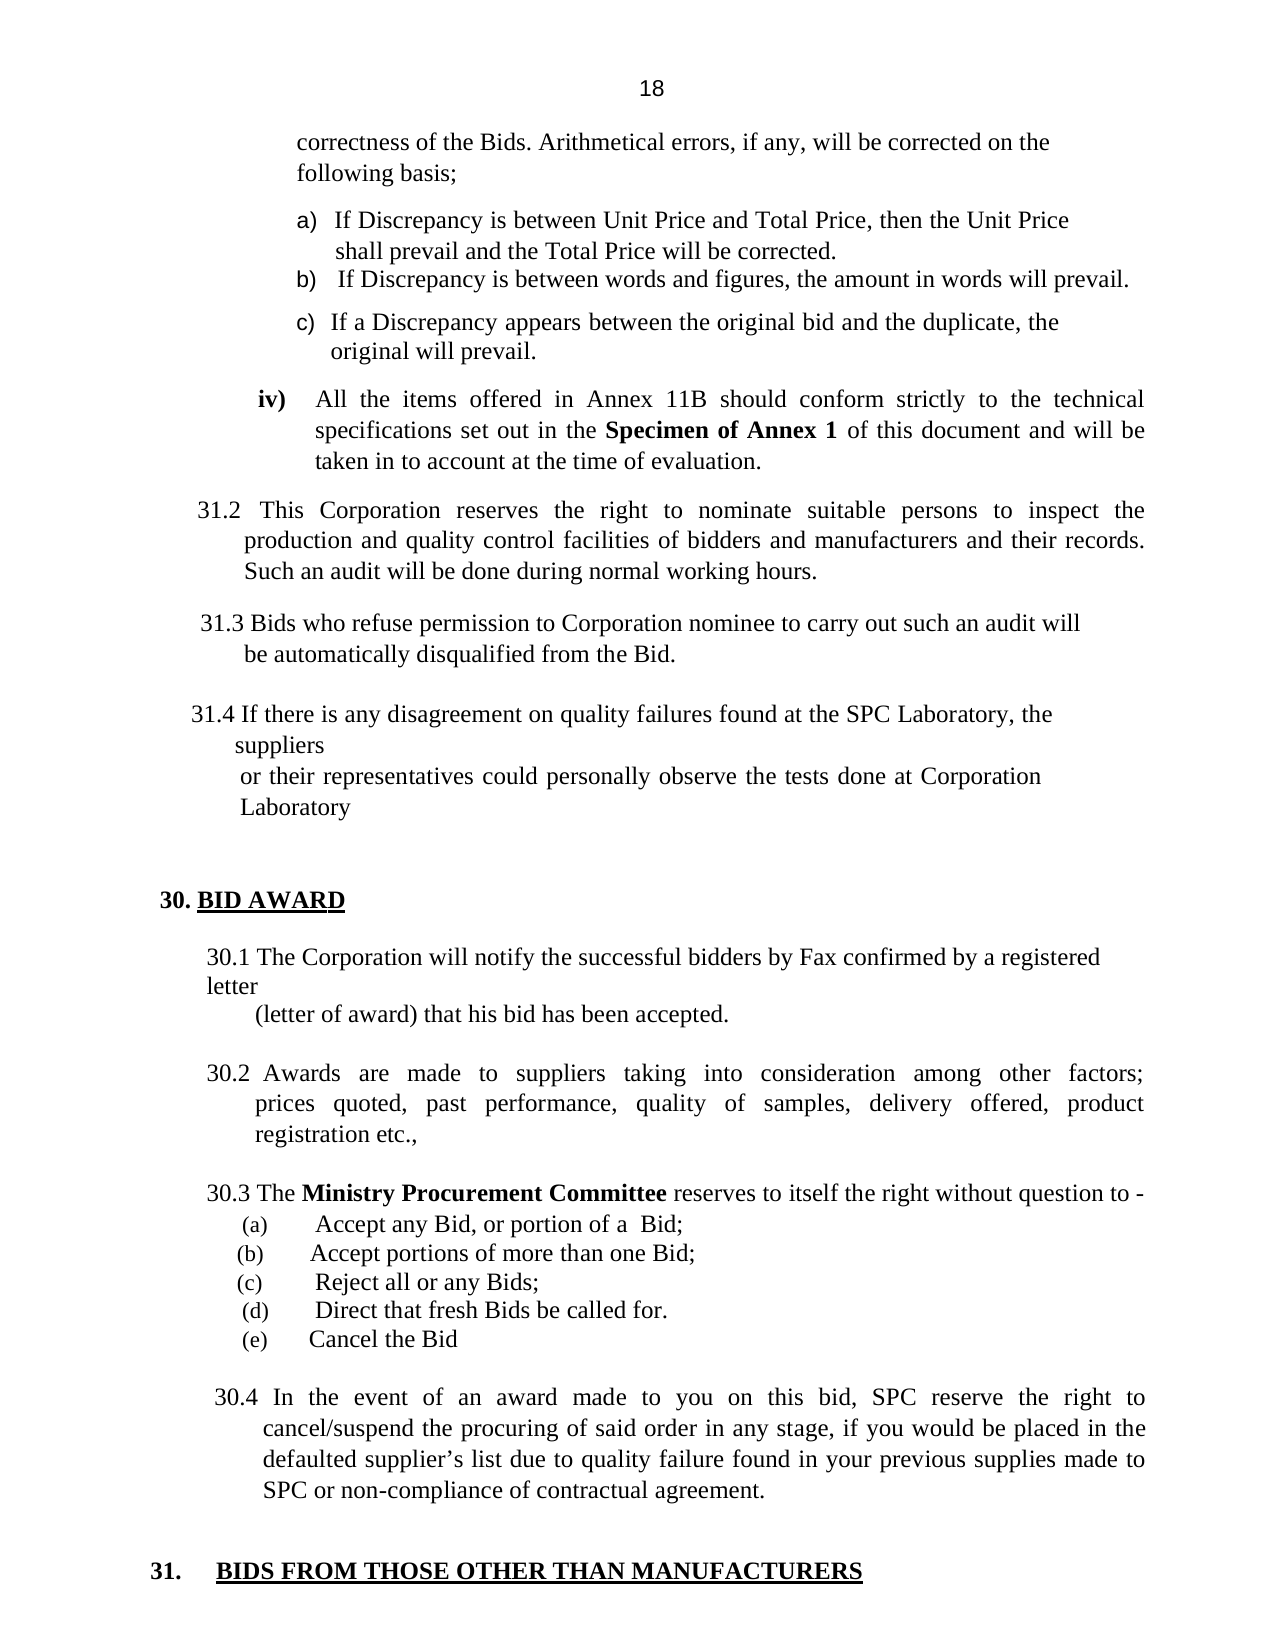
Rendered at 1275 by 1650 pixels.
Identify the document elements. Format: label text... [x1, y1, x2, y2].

text b) If Discrepancy is between words and figures, the amount in words will prevail. [296, 267, 1154, 293]
text 31.4 If there is any disagreement on quality failures found at the SPC Laboratory, the suppliers [191, 699, 1053, 759]
text 30. BID AWARD [159, 884, 1154, 913]
text c) If a Discrepancy appears between the original bid and the duplicate, the original will prevail. [296, 308, 1144, 365]
text (e) Cancel the Bid [242, 1324, 1154, 1353]
text 31.3 Bids who refuse permission to Corporation nominee to carry out such an audit will be automatically disqualified from the Bid. [200, 608, 1105, 668]
text (d) Direct that fresh Bids be called for. [242, 1296, 1154, 1324]
text or their representatives could personally observe the tests done at Corporation [240, 761, 1154, 790]
text 30.2 Awards are made to suppliers taking into consideration among other factors; prices quoted, past performance, quality of samples, delivery offered, product registration etc., [206, 1058, 1144, 1148]
text a) If Discrepancy is between Unit Price and Total Price, then the Unit Price shall prevail and the Total Price will be corrected. [296, 205, 1121, 264]
text 31. BIDS FROM THOSE OTHER THAN MANUFACTURERS [150, 1556, 1154, 1584]
text (a) Accept any Bid, or portion of a Bid; (b) Accept portions of more than one Bid; (c) Reject all or any Bids; [237, 1209, 703, 1296]
text correctness of the Bids. Arithmetical errors, if any, will be corrected on the following basis; [296, 127, 1145, 187]
text 30.4 In the event of an award made to you on this bid, SPC reserve the right to cancel/suspend the procuring of said order in any stage, if you would be placed in the defaulted supplier’s list due to quality failure found in your previous supplies made to SPC or non-compliance of contractual agreement. [214, 1382, 1146, 1504]
text (letter of award) that his bid has been accepted. [255, 1000, 1154, 1028]
text 30.1 The Corporation will notify the successful bidders by Fax confirmed by a registered letter [206, 942, 1154, 1000]
text 31.2 This Corporation reserves the right to nominate suitable persons to inspect the production and quality control facilities of bidders and manufacturers and their records. Such an audit will be done during normal working hours. [197, 495, 1145, 585]
text Laboratory [240, 792, 1154, 821]
text 30.3 The Ministry Procurement Committee reserves to itself the right without question to - [206, 1178, 1154, 1207]
text iv) All the items offered in Annex 11B should conform strictly to the technical specifications set out in the Specimen of Annex 1 of this document and will be taken in to account at the time of evaluation. [258, 384, 1145, 474]
